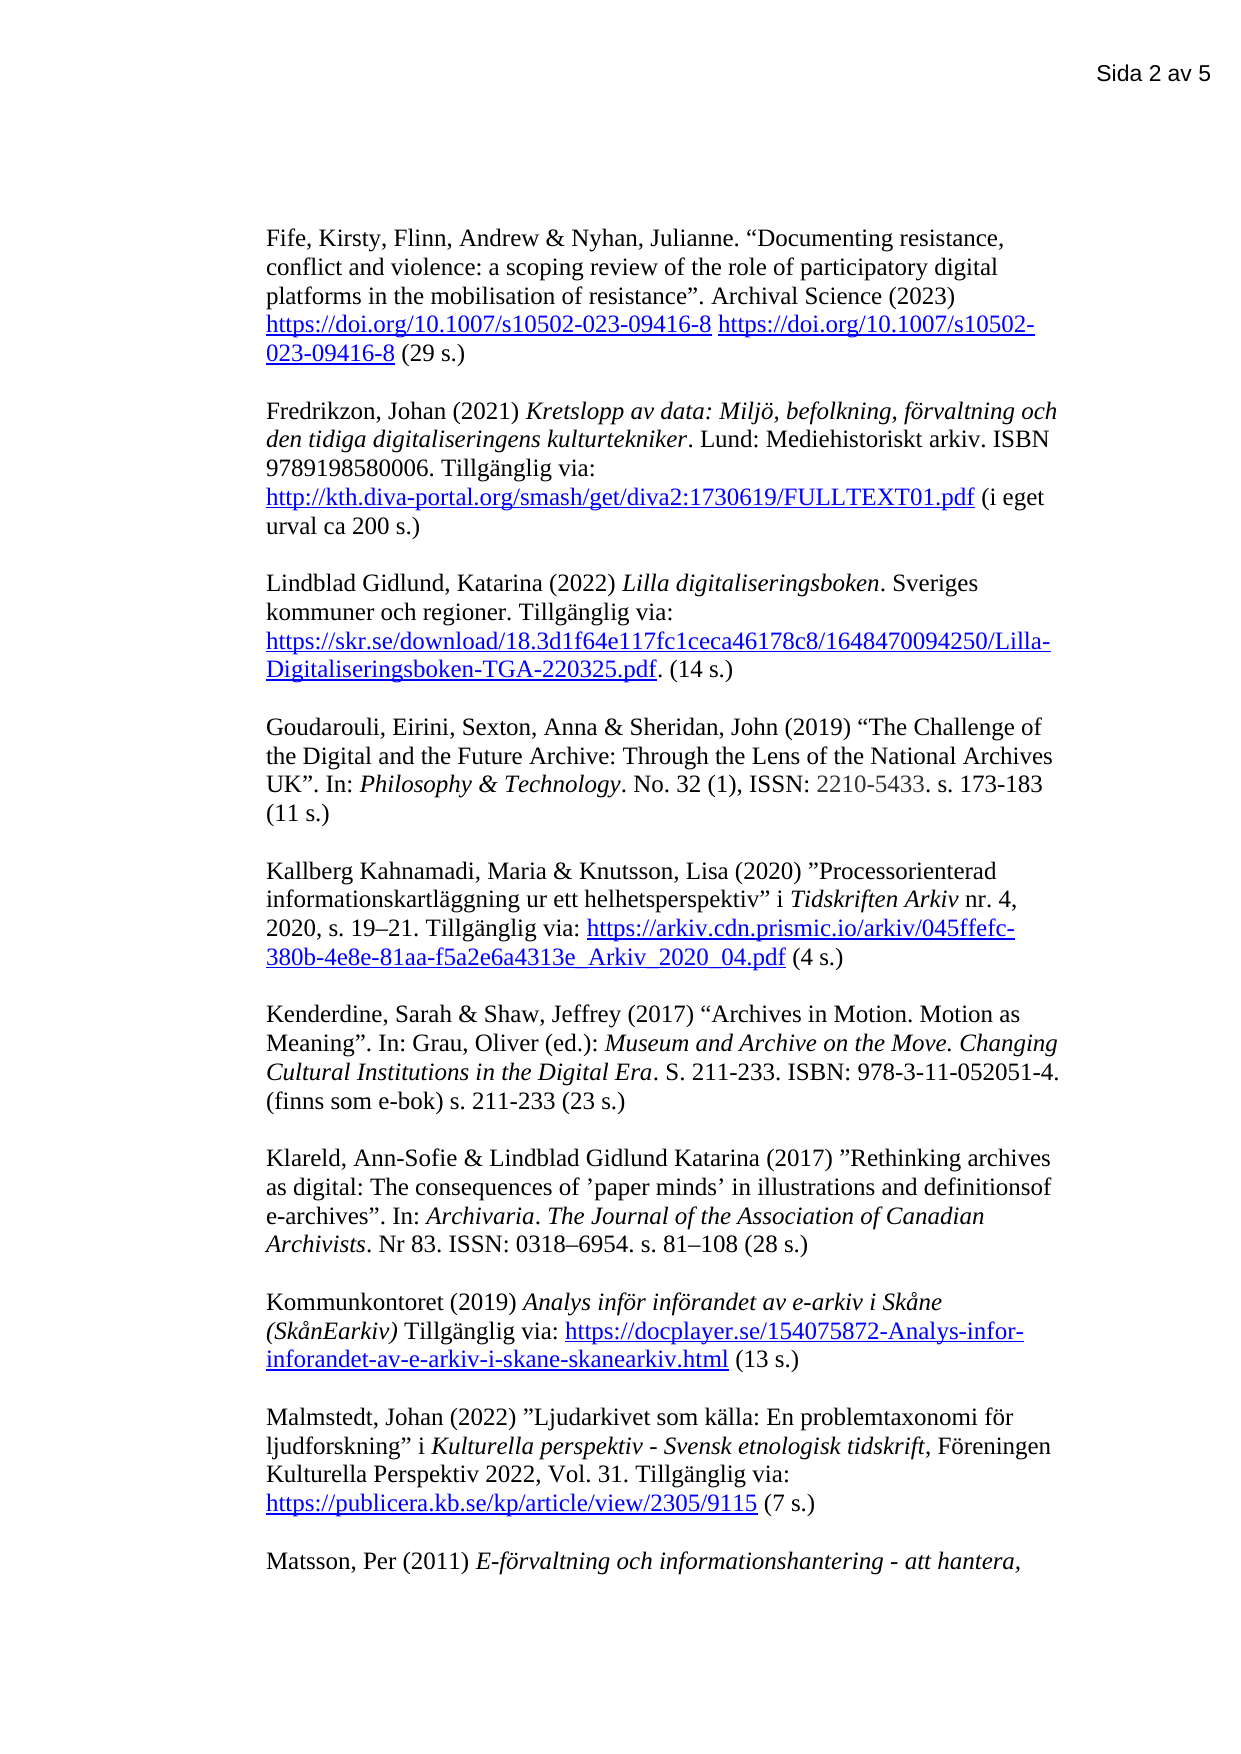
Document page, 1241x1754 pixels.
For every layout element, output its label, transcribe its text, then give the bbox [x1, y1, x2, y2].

text Fredrikzon, Johan (2021) Kretslopp av data: Miljö, befolkning, förvaltning och den tidiga digitaliseringens kulturtekniker. Lund: Mediehistoriskt arkiv. ISBN 9789198580006. Tillgänglig via: http://kth.diva-portal.org/smash/get/diva2:1730619/FULLTEXT01.pdf (i eget urval ca 200 s.) [266, 396, 1063, 539]
text Kenderdine, Sarah & Shaw, Jeffrey (2017) “Archives in Motion. Motion as Meaning”. In: Grau, Oliver (ed.): Museum and Archive on the Move. Changing Cultural Institutions in the Digital Era. S. 211-233. ISBN: 978-3-11-052051-4. (finns som e-bok) s. 211-233 (23 s.) [266, 999, 1063, 1114]
text Klareld, Ann-Sofie & Lindblad Gidlund Katarina (2017) ”Rethinking archives as digital: The consequences of ’paper minds’ in illustrations and definitionsof e-archives”. In: Archivaria. The Journal of the Association of Canadian Archivists. Nr 83. ISSN: 0318–6954. s. 81–108 (28 s.) [266, 1143, 1063, 1258]
text Fife, Kirsty, Flinn, Andrew & Nyhan, Julianne. “Documenting resistance, conflict and violence: a scoping review of the role of participatory digital platforms in the mobilisation of resistance”. Archival Science (2023) https://doi.org/10.1007/s10502-023-09416-8 https://doi.org/10.1007/s10502-023-09416-8 (29 s.) [266, 223, 1063, 367]
text Kallberg Kahnamadi, Maria & Knutsson, Lisa (2020) ”Processorienterad informationskartläggning ur ett helhetsperspektiv” i Tidskriften Arkiv nr. 4, 2020, s. 19–21. Tillgänglig via: https://arkiv.cdn.prismic.io/arkiv/045ffefc-380b-4e8e-81aa-f5a2e6a4313e_Arkiv_2020_04.pdf (4 s.) [266, 856, 1063, 971]
text Goudarouli, Eirini, Sexton, Anna & Sheridan, John (2019) “The Challenge of the Digital and the Future Archive: Through the Lens of the National Archives UK”. In: Philosophy & Technology. No. 32 (1), ISSN: 2210-5433. s. 173-183 (11 s.) [266, 712, 1063, 827]
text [266, 1546, 1063, 1574]
text Malmstedt, Johan (2022) ”Ljudarkivet som källa: En problemtaxonomi för ljudforskning” i Kulturella perspektiv - Svensk etnologisk tidskrift, Föreningen Kulturella Perspektiv 2022, Vol. 31. Tillgänglig via: https://publicera.kb.se/kp/article/view/2305/9115 (7 s.) [266, 1402, 1063, 1517]
text Lindblad Gidlund, Katarina (2022) Lilla digitaliseringsboken. Sveriges kommuner och regioner. Tillgänglig via: https://skr.se/download/18.3d1f64e117fc1ceca46178c8/1648470094250/Lilla-Digitaliseringsboken-TGA-220325.pdf. (14 s.) [266, 568, 1063, 683]
text Kommunkontoret (2019) Analys inför införandet av e-arkiv i Skåne (SkånEarkiv) Tillgänglig via: https://docplayer.se/154075872-Analys-infor-inforandet-av-e-arkiv-i-skane-skanearkiv.html (13 s.) [266, 1287, 1063, 1373]
